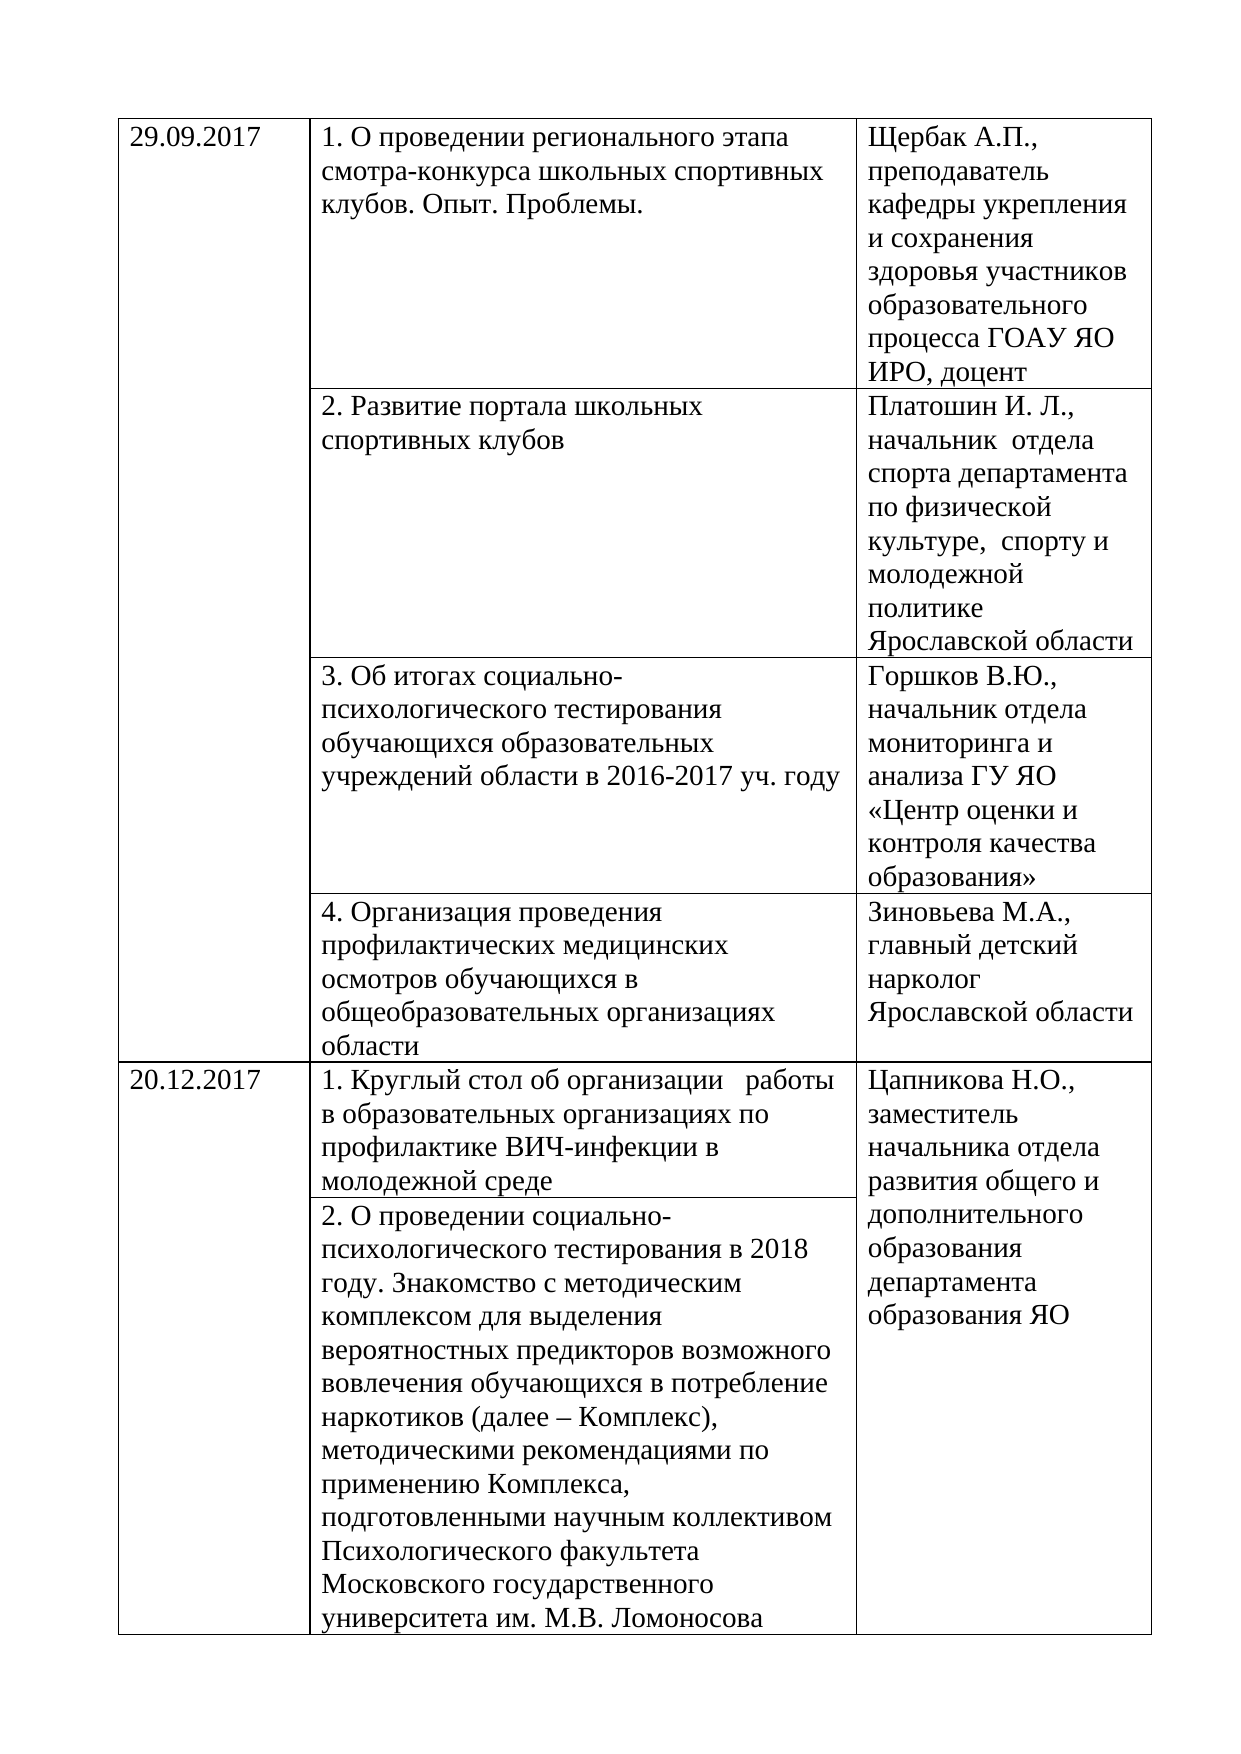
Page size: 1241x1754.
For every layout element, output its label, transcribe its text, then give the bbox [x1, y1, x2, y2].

table_cell Горшков В.Ю., начальник отдела мониторинга и анализа ГУ ЯО «Центр оценки и контроля качества образования» [857, 658, 1151, 893]
table_cell Цапникова Н.О., заместитель начальника отдела развития общего и дополнительного образования департамента образования ЯО [857, 1063, 1151, 1634]
table_cell 3. Об итогах социально-психологического тестирования обучающихся образовательных учреждений области в 2016-2017 уч. году [311, 658, 856, 893]
table_cell 4. Организация проведения профилактических медицинских осмотров обучающихся в общеобразовательных организациях области [311, 894, 856, 1061]
table_header 1. О проведении регионального этапа смотра-конкурса школьных спортивных клубов. Опыт. Проблемы. [311, 119, 856, 387]
table_header Щербак А.П., преподаватель кафедры укрепления и сохранения здоровья участников образовательного процесса ГОАУ ЯО ИРО, доцент [857, 119, 1151, 387]
table_header 29.09.2017 [119, 119, 309, 1061]
table_cell Платошин И. Л., начальник отдела спорта департамента по физической культуре, спорту и молодежной политике Ярославской области [857, 389, 1151, 657]
table_cell 1. Круглый стол об организации работы в образовательных организациях по профилактике ВИЧ-инфекции в молодежной среде [311, 1063, 856, 1197]
table_cell Зиновьева М.А., главный детский нарколог Ярославской области [857, 894, 1151, 1061]
table_cell 20.12.2017 [119, 1063, 309, 1634]
table_cell 2. О проведении социально-психологического тестирования в 2018 году. Знакомство с методическим комплексом для выделения вероятностных предикторов возможного вовлечения обучающихся в потребление наркотиков (далее – Комплекс), методическими рекомендациями по применению Комплекса, подготовленными научным коллективом Психологического факультета Московского государственного университета им. М.В. Ломоносова [311, 1198, 856, 1634]
table_cell 2. Развитие портала школьных спортивных клубов [311, 389, 856, 657]
